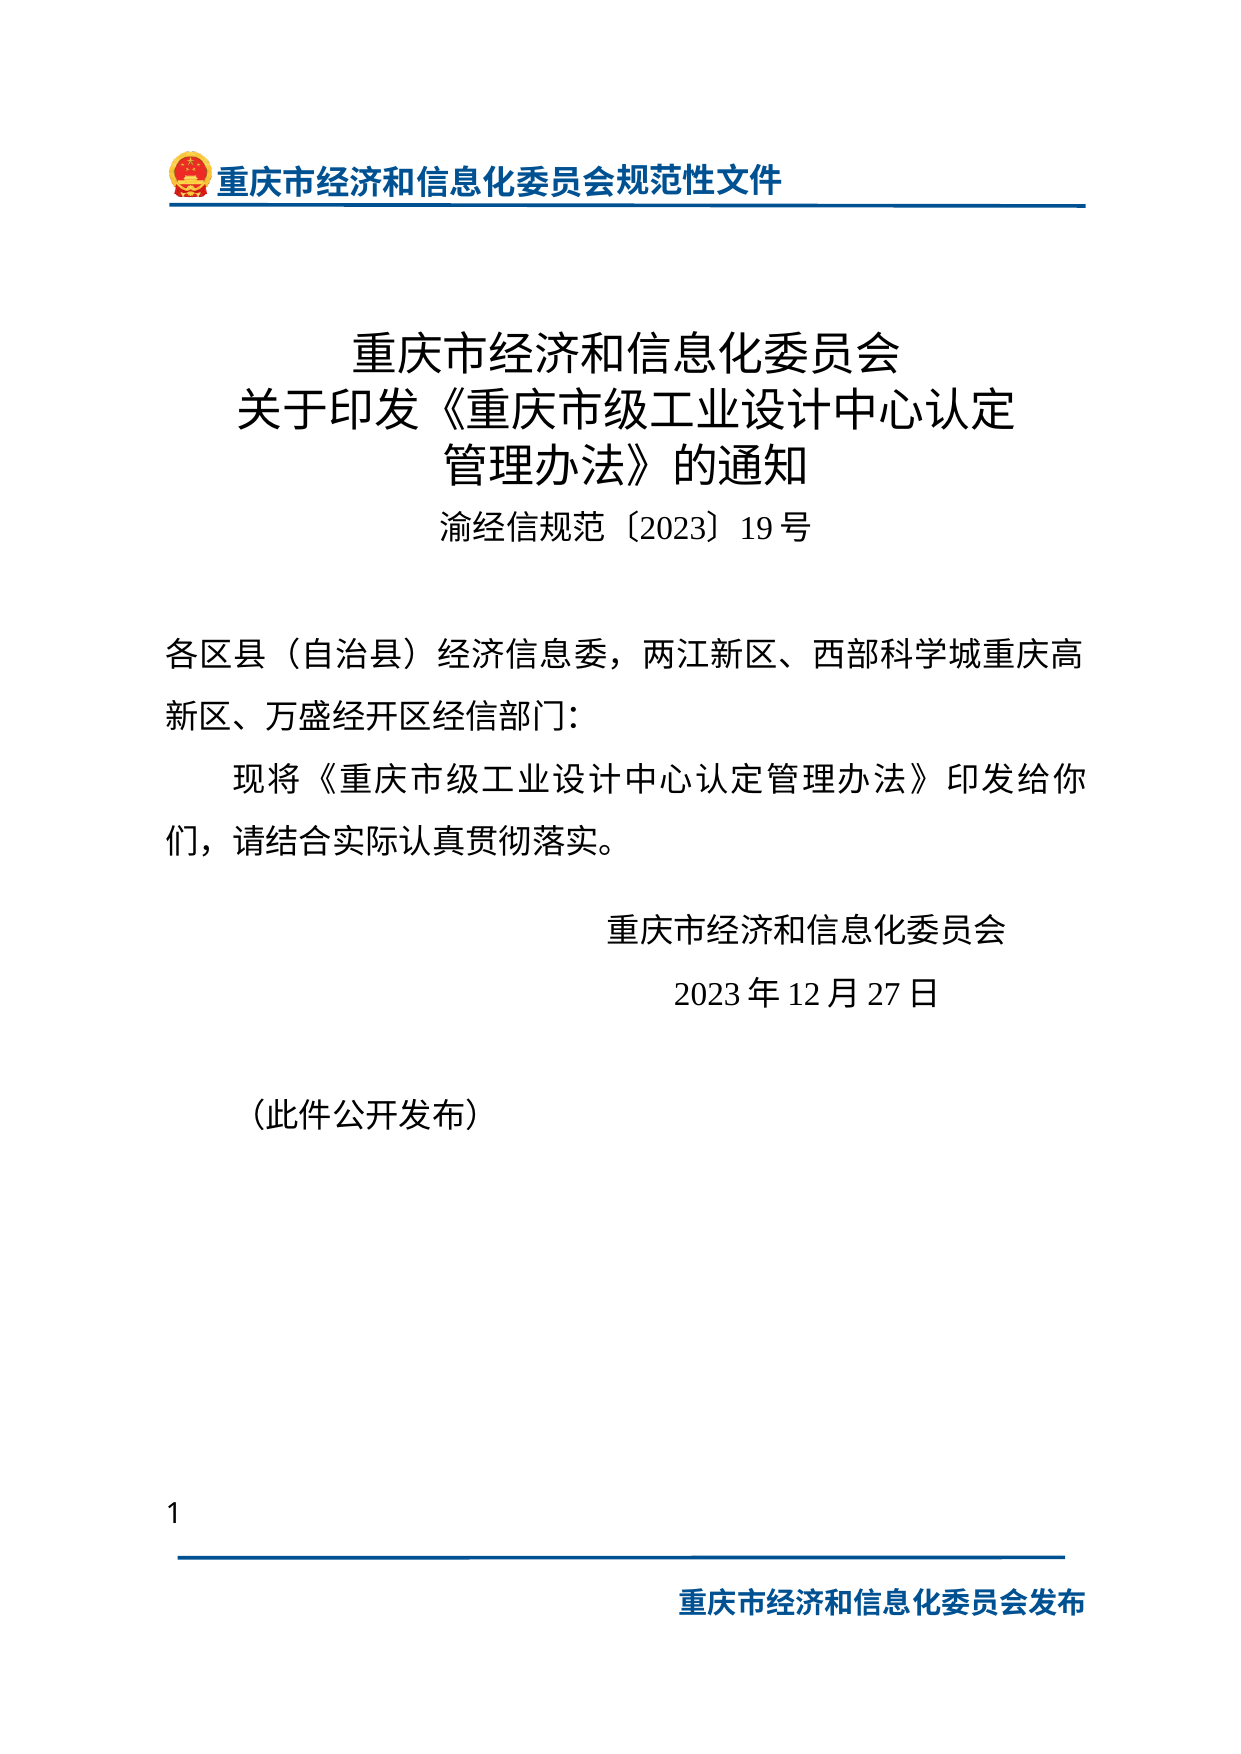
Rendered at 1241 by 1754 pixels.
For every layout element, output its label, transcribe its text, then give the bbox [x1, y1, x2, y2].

text （此件公开发布） [165, 1080, 1087, 1146]
text 重庆市经济和信息化委员会 [165, 325, 1087, 382]
text 2023年12月27日 [165, 955, 1087, 1018]
picture [165, 149, 216, 201]
text 渝经信规范〔2023〕19号 [165, 494, 1087, 550]
text 重庆市经济和信息化委员会 [165, 893, 1087, 955]
text 各区县（自治县）经济信息委，两江新区、西部科学城重庆高新区、万盛经开区经信部门： [165, 616, 1087, 741]
text 管理办法》的通知 [165, 438, 1087, 494]
text 现将《重庆市级工业设计中心认定管理办法》印发给你们，请结合实际认真贯彻落实。 [165, 741, 1087, 866]
text 关于印发《重庆市级工业设计中心认定 [165, 382, 1087, 438]
